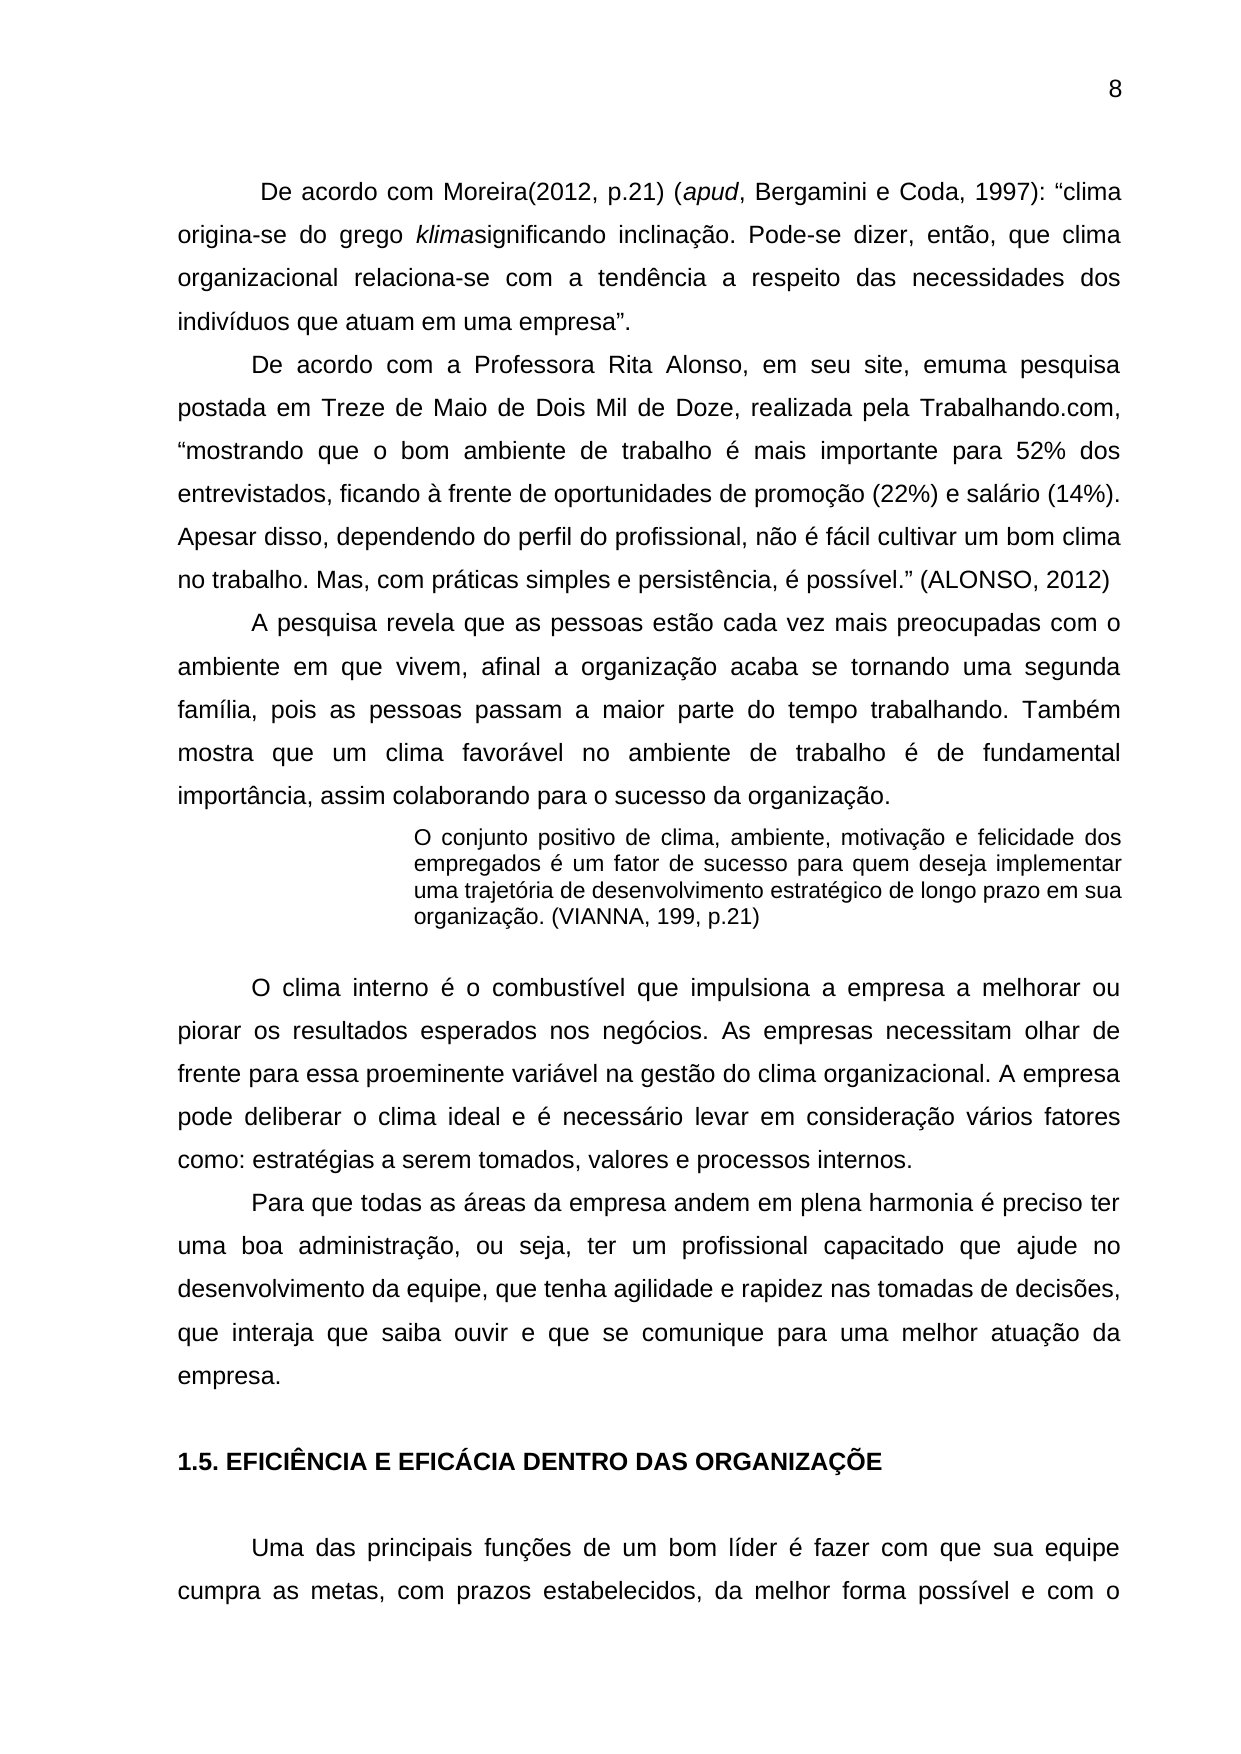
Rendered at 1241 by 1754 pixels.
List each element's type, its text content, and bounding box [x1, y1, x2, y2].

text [177, 1533, 1122, 1605]
text Para que todas as áreas da empresa andem em plena harmonia é preciso ter uma boa administração, ou seja, ter um profissional capacitado que ajude no desenvolvimento da equipe, que tenha agilidade e rapidez nas tomadas de decisões, que interaja que saiba ouvir e que se comunique para uma melhor atuação da empresa. [177, 1188, 1122, 1389]
text 1.5. EFICIÊNCIA E EFICÁCIA DENTRO DAS ORGANIZAÇÕE [177, 1447, 1122, 1476]
text O clima interno é o combustível que impulsiona a empresa a melhorar ou piorar os resultados esperados nos negócios. As empresas necessitam olhar de frente para essa proeminente variável na gestão do clima organizacional. A empresa pode deliberar o clima ideal e é necessário levar em consideração vários fatores como: estratégias a serem tomados, valores e processos internos. [177, 973, 1122, 1174]
text De acordo com Moreira(2012, p.21) (apud, Bergamini e Coda, 1997): “clima origina-se do grego klimasignificando inclinação. Pode-se dizer, então, que clima organizacional relaciona-se com a tendência a respeito das necessidades dos indivíduos que atuam em uma empresa”. [177, 177, 1122, 335]
text A pesquisa revela que as pessoas estão cada vez mais preocupadas com o ambiente em que vivem, afinal a organização acaba se tornando uma segunda família, pois as pessoas passam a maior parte do tempo trabalhando. Também mostra que um clima favorável no ambiente de trabalho é de fundamental importância, assim colaborando para o sucesso da organização. [177, 608, 1122, 810]
text De acordo com a Professora Rita Alonso, em seu site, emuma pesquisa postada em Treze de Maio de Dois Mil de Doze, realizada pela Trabalhando.com, “mostrando que o bom ambiente de trabalho é mais importante para 52% dos entrevistados, ficando à frente de oportunidades de promoção (22%) e salário (14%). Apesar disso, dependendo do perfil do profissional, não é fácil cultivar um bom clima no trabalho. Mas, com práticas simples e persistência, é possível.” (ALONSO, 2012) [177, 350, 1122, 594]
text O conjunto positivo de clima, ambiente, motivação e felicidade dos empregados é um fator de sucesso para quem deseja implementar uma trajetória de desenvolvimento estratégico de longo prazo em sua organização. (VIANNA, 199, p.21) [413, 824, 1122, 929]
